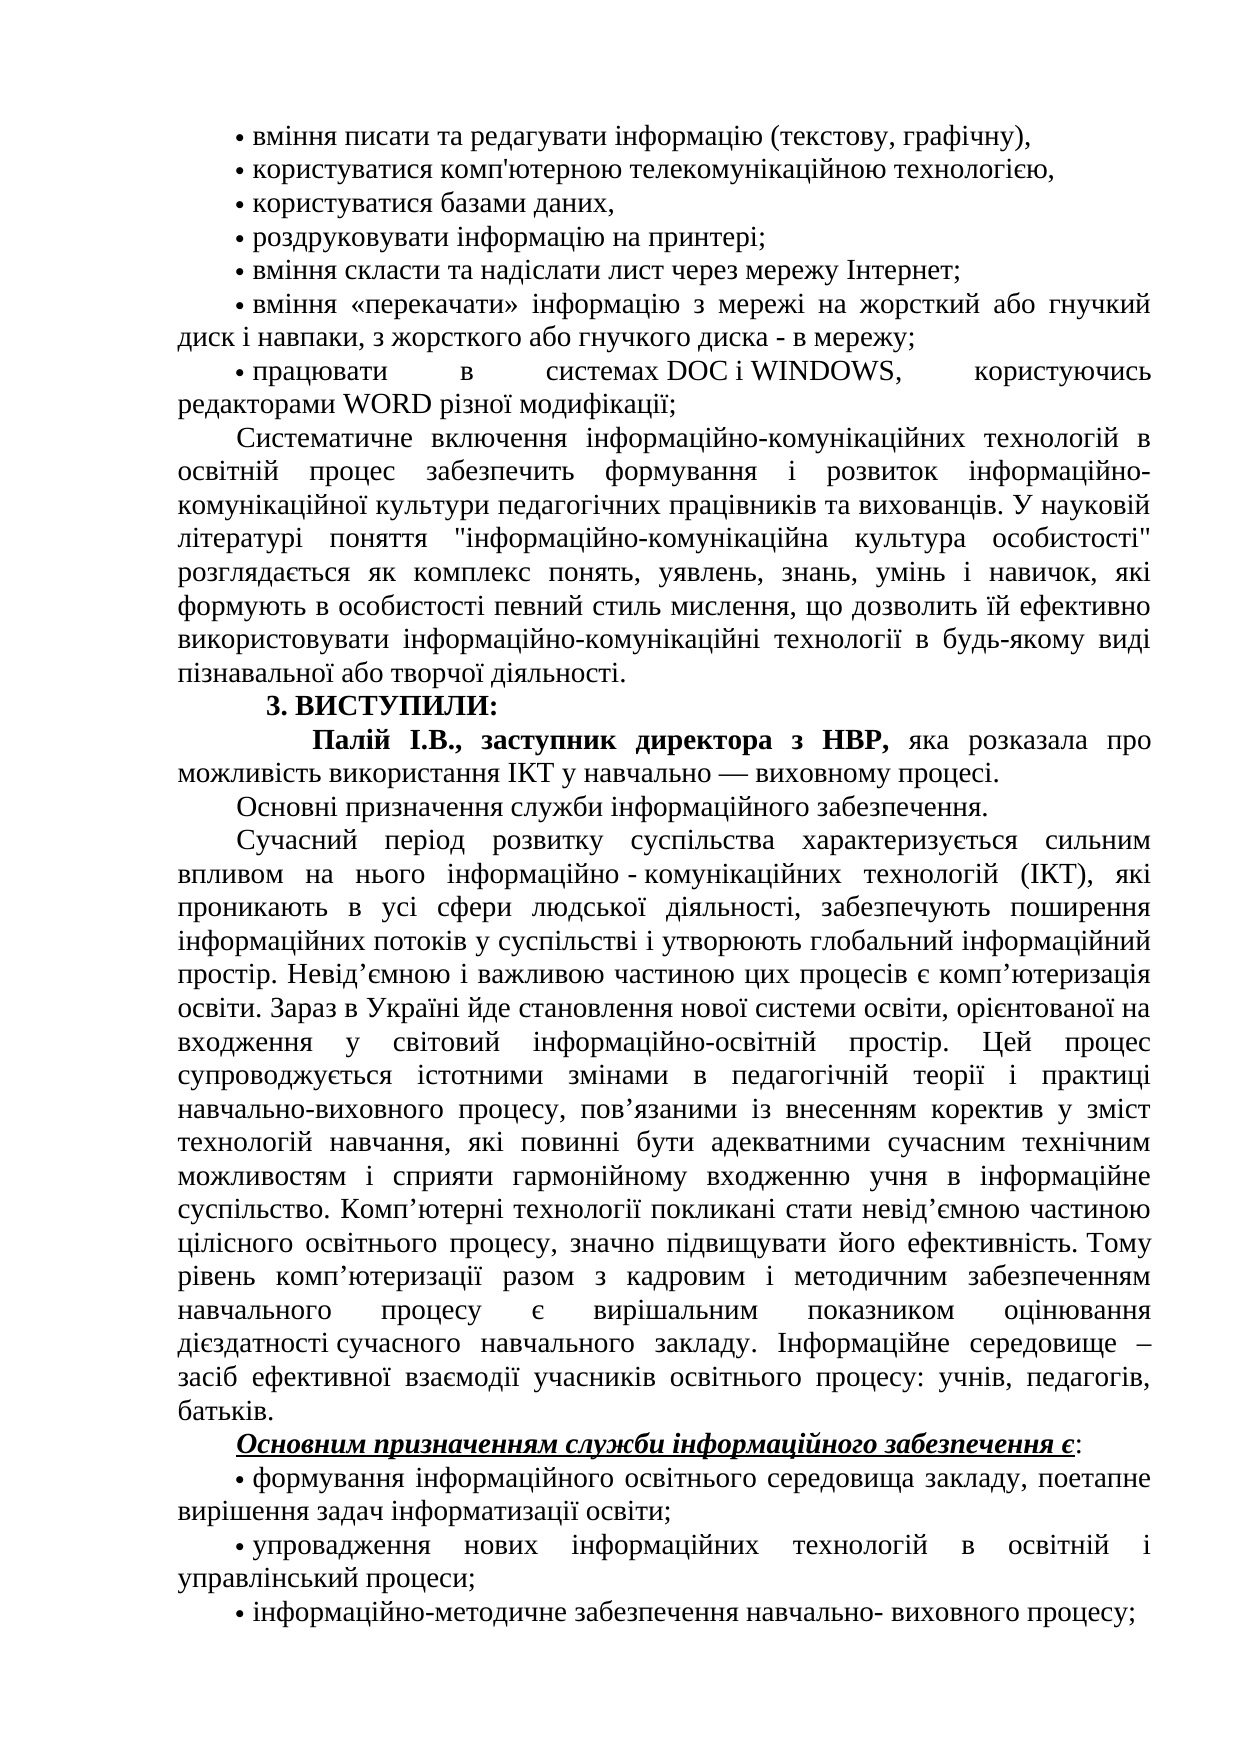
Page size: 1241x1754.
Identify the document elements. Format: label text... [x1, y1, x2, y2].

list вміння «перекачати» інформацію з мережі на жорсткий або гнучкий диск і навпаки, з жорсткого або гнучкого диска - в мережу; [177, 286, 1152, 353]
text Палій І.В., заступник директора з НВР, яка розказала про можливість використання ІКТ у навчально — виховному процесі. [177, 722, 1152, 789]
list користуватися базами даних, [177, 185, 1152, 219]
text Систематичне включення інформаційно-комунікаційних технологій в освітній процес забезпечить формування і розвиток інформаційно-комунікаційної культури педагогічних працівників та вихованців. У науковій літературі поняття "інформаційно-комунікаційна культура особистості" розглядається як комплекс понять, уявлень, знань, умінь і навичок, які формують в особистості певний стиль мислення, що дозволить їй ефективно використовувати інформаційно-комунікаційні технології в будь-якому виді пізнавальної або творчої діяльності. [177, 420, 1152, 688]
list працювати в системах DOС і WINDOWS, користуючись редакторами WORD різної модифікації; [177, 353, 1152, 420]
text 3. ВИСТУПИЛИ: [177, 688, 1152, 722]
text Основні призначення служби інформаційного забезпечення. [177, 789, 1152, 822]
list інформаційно-методичне забезпечення навчально- виховного процесу; [177, 1594, 1152, 1627]
list вміння скласти та надіслати лист через мережу Інтернет; [177, 252, 1152, 286]
list упровадження нових інформаційних технологій в освітній і управлінський процеси; [177, 1527, 1152, 1594]
text Сучасний період розвитку суспільства характеризується сильним впливом на нього інформаційно - комунікаційних технологій (ІКТ), які проникають в усі сфери людської діяльності, забезпечують поширення інформаційних потоків у суспільстві і утворюють глобальний інформаційний простір. Невід’ємною і важливою частиною цих процесів є комп’ютеризація освіти. Зараз в Україні йде становлення нової системи освіти, орієнтованої на входження у світовий інформаційно-освітній простір. Цей процес супроводжується істотними змінами в педагогічній теорії і практиці навчально-виховного процесу, пов’язаними із внесенням коректив у зміст технологій навчання, які повинні бути адекватними сучасним технічним можливостям і сприяти гармонійному входженню учня в інформаційне суспільство. Комп’ютерні технології покликані стати невід’ємною частиною цілісного освітнього процесу, значно підвищувати його ефективність. Тому рівень комп’ютеризації разом з кадровим і методичним забезпеченням навчального процесу є вирішальним показником оцінювання дієздатності сучасного навчального закладу. Інформаційне середовище – засіб ефективної взаємодії учасників освітнього процесу: учнів, педагогів, батьків. [177, 822, 1152, 1426]
list роздруковувати інформацію на принтері; [177, 219, 1152, 252]
list користуватися комп'ютерною телекомунікаційною технологією, [177, 152, 1152, 185]
list формування інформаційного освітнього середовища закладу, поетапне вирішення задач інформатизації освіти; [177, 1460, 1152, 1527]
text Основним призначенням служби інформаційного забезпечення є: [177, 1426, 1152, 1460]
list вміння писати та редагувати інформацію (текстову, графічну), [177, 118, 1152, 152]
